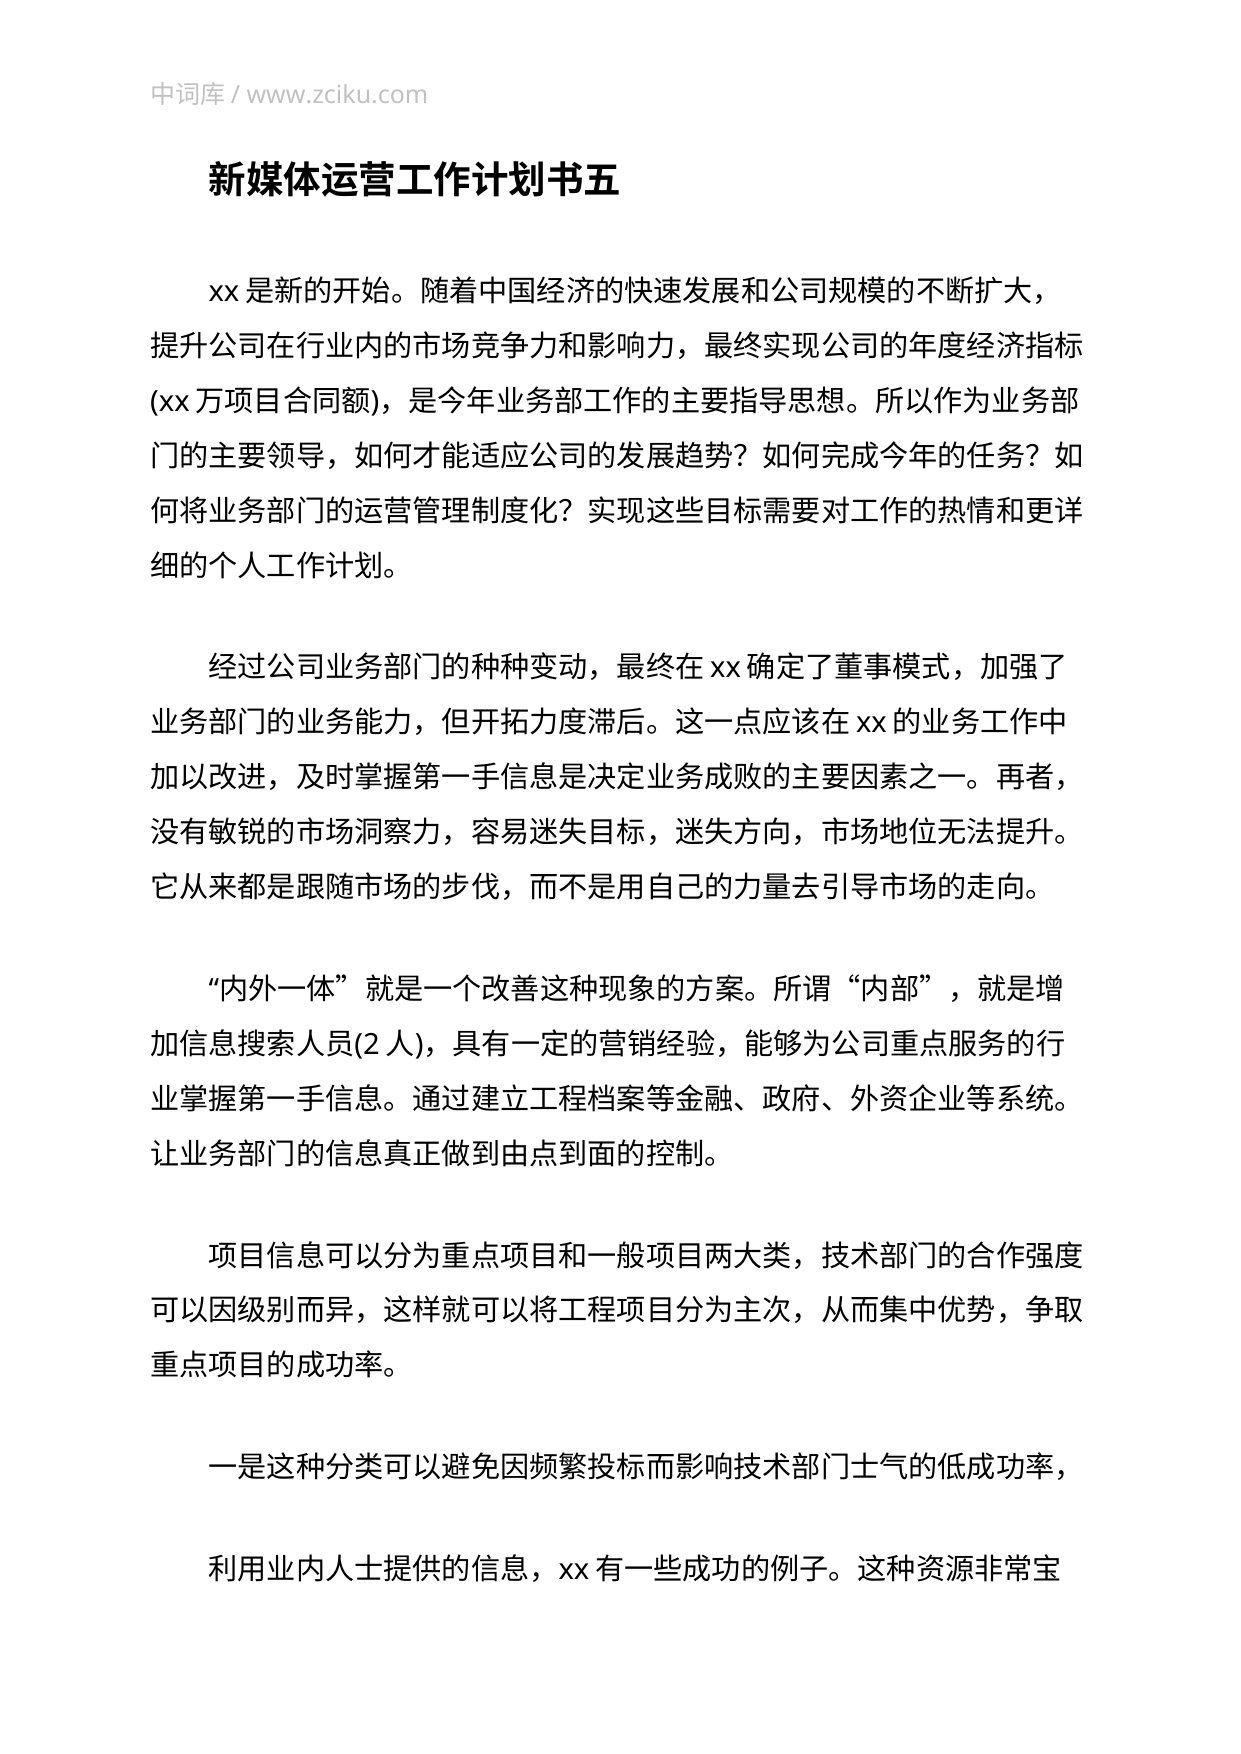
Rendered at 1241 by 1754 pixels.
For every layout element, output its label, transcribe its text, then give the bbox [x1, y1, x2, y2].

text xx是新的开始。随着中国经济的快速发展和公司规模的不断扩大，提升公司在行业内的市场竞争力和影响力，最终实现公司的年度经济指标(xx万项目合同额)，是今年业务部工作的主要指导思想。所以作为业务部门的主要领导，如何才能适应公司的发展趋势？如何完成今年的任务？如何将业务部门的运营管理制度化？实现这些目标需要对工作的热情和更详细的个人工作计划。 [150, 267, 1090, 584]
text 一是这种分类可以避免因频繁投标而影响技术部门士气的低成功率， [150, 1444, 1090, 1486]
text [150, 1545, 1090, 1588]
text “内外一体”就是一个改善这种现象的方案。所谓“内部”，就是增加信息搜索人员(2人)，具有一定的营销经验，能够为公司重点服务的行业掌握第一手信息。通过建立工程档案等金融、政府、外资企业等系统。让业务部门的信息真正做到由点到面的控制。 [150, 965, 1090, 1173]
text 项目信息可以分为重点项目和一般项目两大类，技术部门的合作强度可以因级别而异，这样就可以将工程项目分为主次，从而集中优势，争取重点项目的成功率。 [150, 1232, 1090, 1384]
text 经过公司业务部门的种种变动，最终在xx确定了董事模式，加强了业务部门的业务能力，但开拓力度滞后。这一点应该在xx的业务工作中加以改进，及时掌握第一手信息是决定业务成败的主要因素之一。再者，没有敏锐的市场洞察力，容易迷失目标，迷失方向，市场地位无法提升。它从来都是跟随市场的步伐，而不是用自己的力量去引导市场的走向。 [150, 644, 1090, 906]
text 新媒体运营工作计划书五 [150, 150, 1090, 204]
